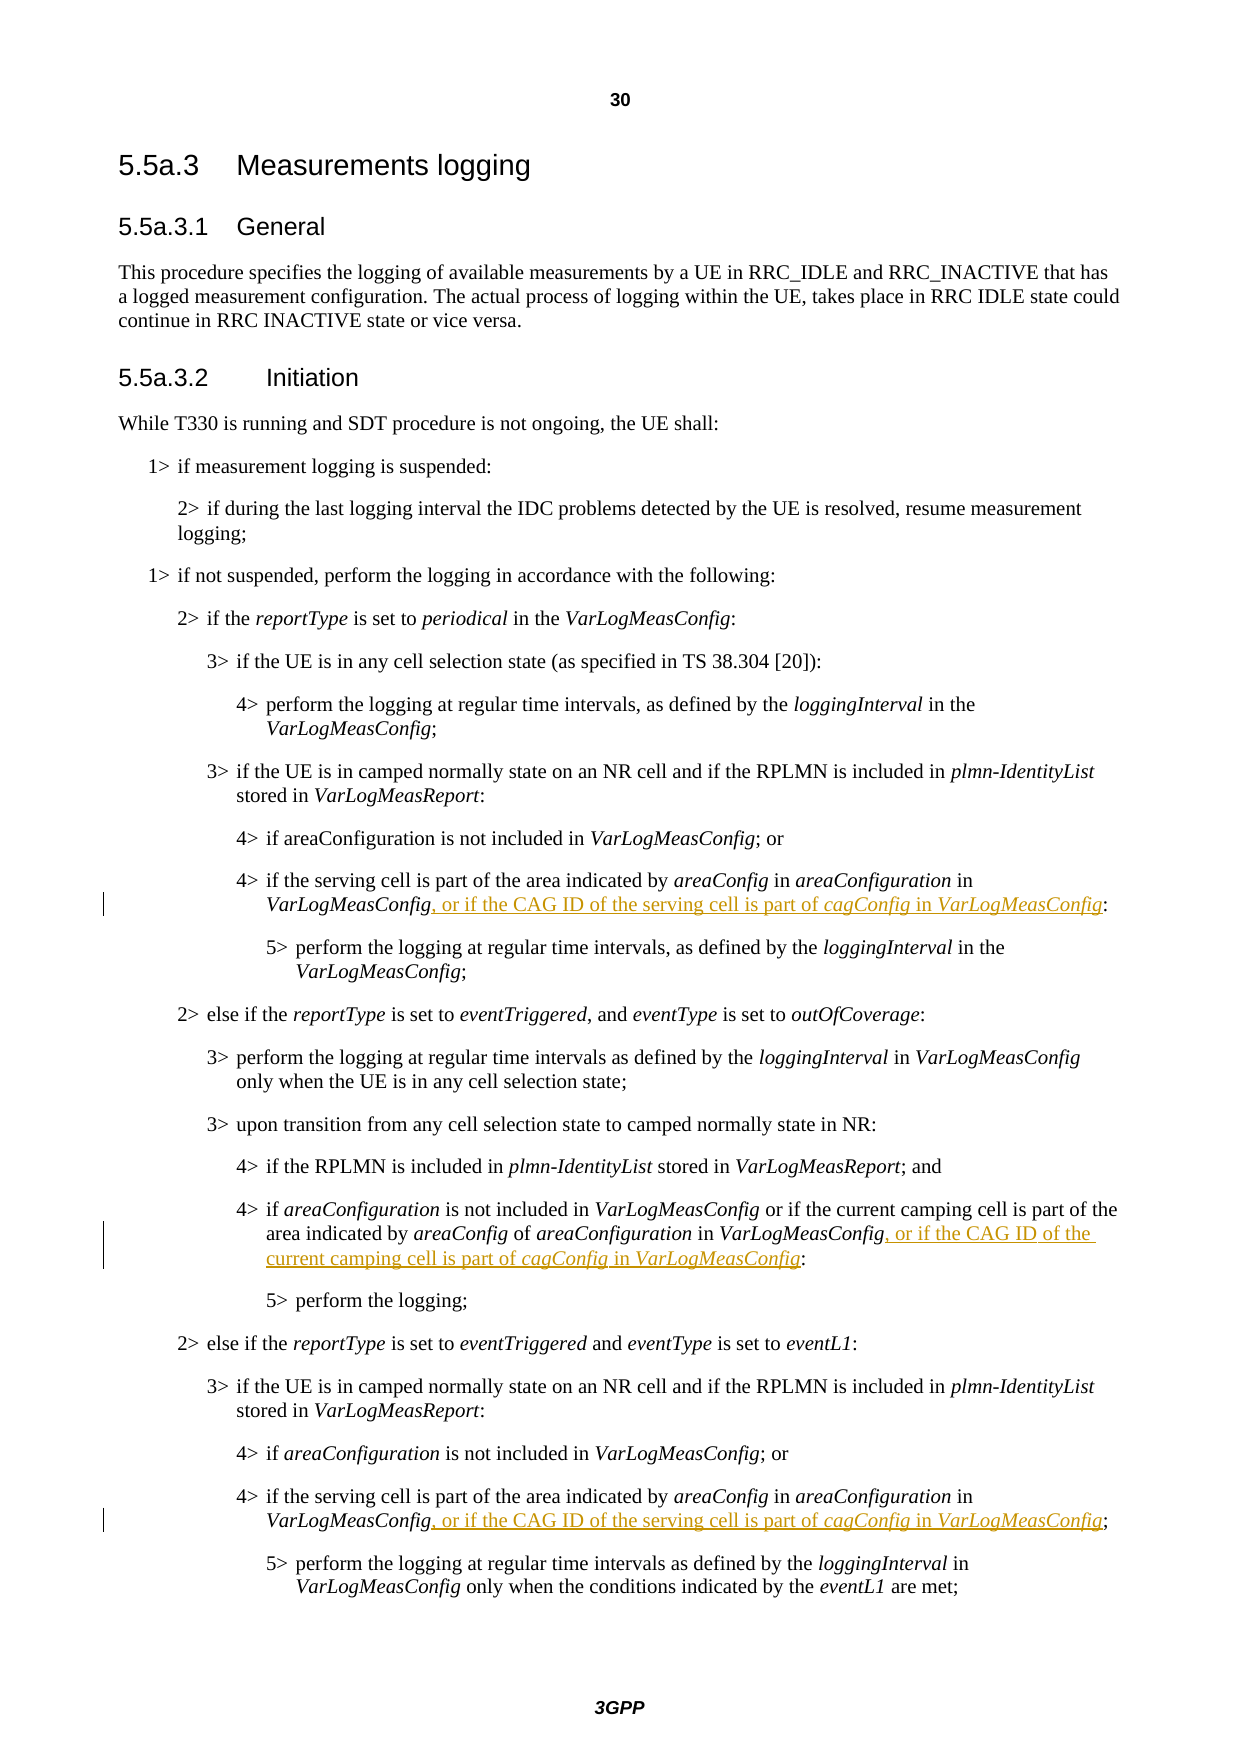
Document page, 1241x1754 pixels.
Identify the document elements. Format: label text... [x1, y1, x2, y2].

text 2> if during the last logging interval the IDC problems detected by the UE is resolved, resume measurement logging; [177, 496, 1122, 544]
text 4> if areaConfiguration is not included in VarLogMeasConfig; or [236, 825, 1122, 849]
text 1> if measurement logging is suspended: [148, 453, 1122, 478]
subtitle 5.5a.3 Measurements logging [118, 147, 1122, 181]
text 3> upon transition from any cell selection state to camped normally state in NR: [207, 1112, 1122, 1136]
text 1> if not suspended, perform the logging in accordance with the following: [148, 563, 1122, 587]
text 3> if the UE is in camped normally state on an NR cell and if the RPLMN is included in plmn-IdentityList stored in VarLogMeasReport: [207, 758, 1122, 807]
subtitle 5.5a.3.2 Initiation [118, 363, 1122, 392]
text 3> perform the logging at regular time intervals as defined by the loggingInterval in VarLogMeasConfig only when the UE is in any cell selection state; [207, 1045, 1122, 1093]
text 2> else if the reportType is set to eventTriggered and eventType is set to eventL1: [177, 1331, 1122, 1355]
text 2> if the reportType is set to periodical in the VarLogMeasConfig: [177, 606, 1122, 630]
text 4> if the serving cell is part of the area indicated by areaConfig in areaConfiguration in VarLogMeasConfig; [236, 1483, 1122, 1532]
text This procedure specifies the logging of available measurements by a UE in RRC_IDLE and RRC_INACTIVE that has a logged measurement configuration. The actual process of logging within the UE, takes place in RRC IDLE state could continue in RRC INACTIVE state or vice versa. [118, 260, 1122, 332]
text 5> perform the logging; [266, 1288, 1122, 1312]
text 3> if the UE is in any cell selection state (as specified in TS 38.304 [20]): [207, 649, 1122, 673]
text 4> if areaConfiguration is not included in VarLogMeasConfig; or [236, 1441, 1122, 1465]
subtitle 5.5a.3.1 General [118, 212, 1122, 241]
text 3> if the UE is in camped normally state on an NR cell and if the RPLMN is included in plmn-IdentityList stored in VarLogMeasReport: [207, 1374, 1122, 1422]
text 4> if the RPLMN is included in plmn-IdentityList stored in VarLogMeasReport; and [236, 1154, 1122, 1178]
text While T330 is running and SDT procedure is not ongoing, the UE shall: [118, 411, 1122, 435]
text 5> perform the logging at regular time intervals, as defined by the loggingInterval in the VarLogMeasConfig; [266, 935, 1122, 983]
text 5> perform the logging at regular time intervals as defined by the loggingInterval in VarLogMeasConfig only when the conditions indicated by the eventL1 are met; [266, 1550, 1122, 1598]
text 2> else if the reportType is set to eventTriggered, and eventType is set to outOfCoverage: [177, 1002, 1122, 1026]
text 4> perform the logging at regular time intervals, as defined by the loggingInterval in the VarLogMeasConfig; [236, 692, 1122, 740]
text 4> if the serving cell is part of the area indicated by areaConfig in areaConfiguration in VarLogMeasConfig: [236, 868, 1122, 916]
text 4> if areaConfiguration is not included in VarLogMeasConfig or if the current camping cell is part of the area indicated by areaConfig of areaConfiguration in VarLogMeasConfig: [236, 1197, 1122, 1269]
